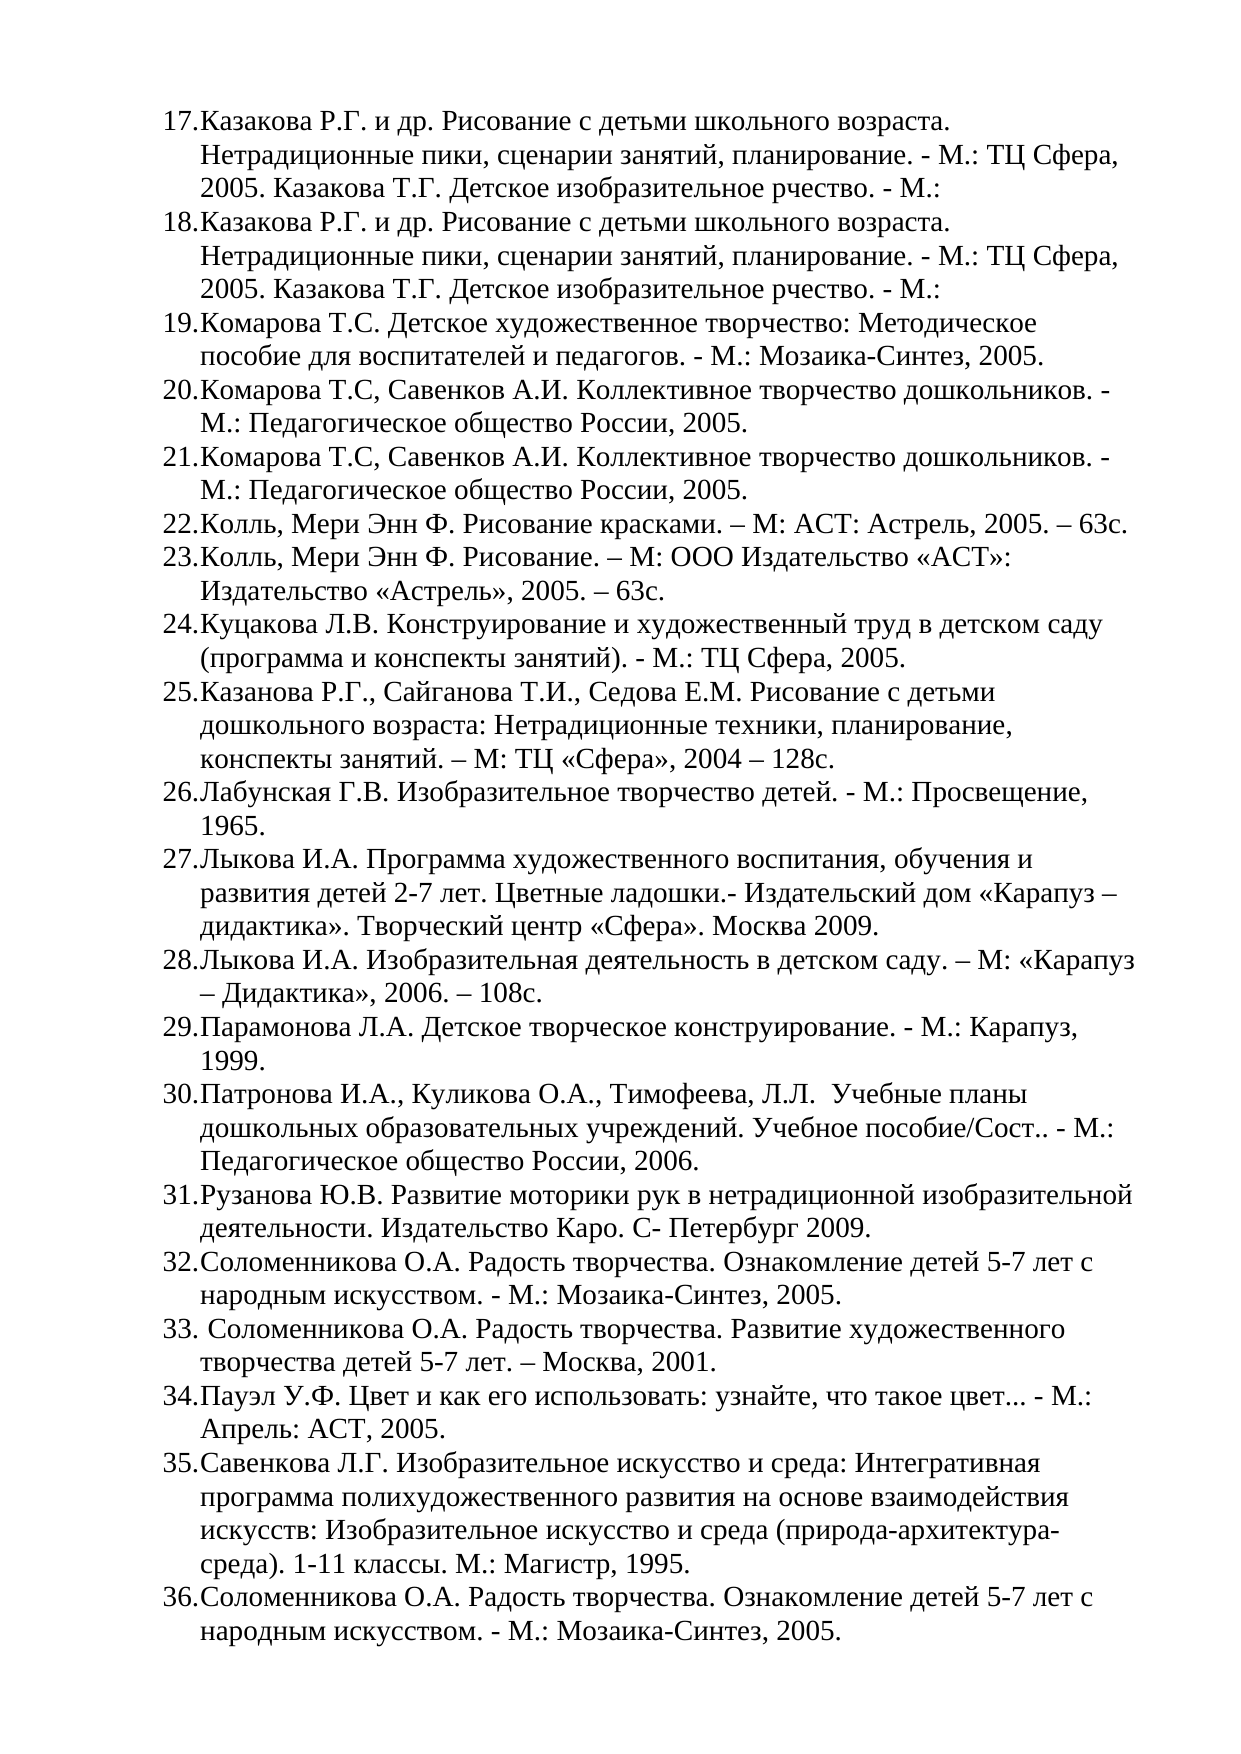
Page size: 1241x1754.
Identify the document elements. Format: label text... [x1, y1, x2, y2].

list Лабунская Г.В. Изобразительное творчество детей. - М.: Просвещение, 1965. [162, 774, 1137, 841]
list Казакова Р.Г. и др. Рисование с детьми школьного возраста. Нетрадиционные пики, сценарии занятий, планирование. - М.: ТЦ Сфера, 2005. Казакова Т.Г. Детское изобразительное рчество. - М.: [162, 103, 1137, 204]
list Колль, Мери Энн Ф. Рисование. – М: ООО Издательство «АСТ»: Издательство «Астрель», 2005. – 63с. [162, 539, 1137, 607]
list Рузанова Ю.В. Развитие моторики рук в нетрадиционной изобразительной деятельности. Издательство Каро. С- Петербург 2009. [162, 1177, 1137, 1244]
list Лыкова И.А. Программа художественного воспитания, обучения и развития детей 2-7 лет. Цветные ладошки.- Издательский дом «Карапуз – дидактика». Творческий центр «Сфера». Москва 2009. [162, 841, 1137, 942]
list Колль, Мери Энн Ф. Рисование красками. – М: АСТ: Астрель, 2005. – 63с. [162, 506, 1137, 539]
list Пауэл У.Ф. Цвет и как его использовать: узнайте, что такое цвет... - М.: Апрель: ACT, 2005. [162, 1378, 1137, 1445]
list Комарова Т.С, Савенков А.И. Коллективное творчество дошкольников. - М.: Педагогическое общество России, 2005. [162, 372, 1137, 439]
list Комарова Т.С. Детское художественное творчество: Методическое пособие для воспитателей и педагогов. - М.: Мозаика-Синтез, 2005. [162, 305, 1137, 372]
list Казанова Р.Г., Сайганова Т.И., Седова Е.М. Рисование с детьми дошкольного возраста: Нетрадиционные техники, планирование, конспекты занятий. – М: ТЦ «Сфера», 2004 – 128с. [162, 674, 1137, 774]
list Патронова И.А., Куликова О.А., Тимофеева, Л.Л. Учебные планы дошкольных образовательных учреждений. Учебное пособие/Сост.. - М.: Педагогическое общество России, 2006. [162, 1076, 1137, 1177]
list Казакова Р.Г. и др. Рисование с детьми школьного возраста. Нетрадиционные пики, сценарии занятий, планирование. - М.: ТЦ Сфера, 2005. Казакова Т.Г. Детское изобразительное рчество. - М.: [162, 204, 1137, 305]
list Соломенникова О.А. Радость творчества. Ознакомление детей 5-7 лет с народным искусством. - М.: Мозаика-Синтез, 2005. [162, 1244, 1137, 1311]
list Лыкова И.А. Изобразительная деятельность в детском саду. – М: «Карапуз – Дидактика», 2006. – 108с. [162, 942, 1137, 1009]
list Куцакова Л.В. Конструирование и художественный труд в детском саду (программа и конспекты занятий). - М.: ТЦ Сфера, 2005. [162, 607, 1137, 674]
list Соломенникова О.А. Радость творчества. Развитие художественного творчества детей 5-7 лет. – Москва, 2001. [162, 1311, 1137, 1378]
list Комарова Т.С, Савенков А.И. Коллективное творчество дошкольников. - М.: Педагогическое общество России, 2005. [162, 439, 1137, 506]
list Савенкова Л.Г. Изобразительное искусство и среда: Интегративная программа полихудожественного развития на основе взаимодействия искусств: Изобразительное искусство и среда (природа-архитектура-среда). 1-11 классы. М.: Магистр, 1995. [162, 1445, 1137, 1579]
list Соломенникова О.А. Радость творчества. Ознакомление детей 5-7 лет с народным искусством. - М.: Мозаика-Синтез, 2005. [162, 1579, 1137, 1646]
list Парамонова Л.А. Детское творческое конструирование. - М.: Карапуз, 1999. [162, 1009, 1137, 1076]
